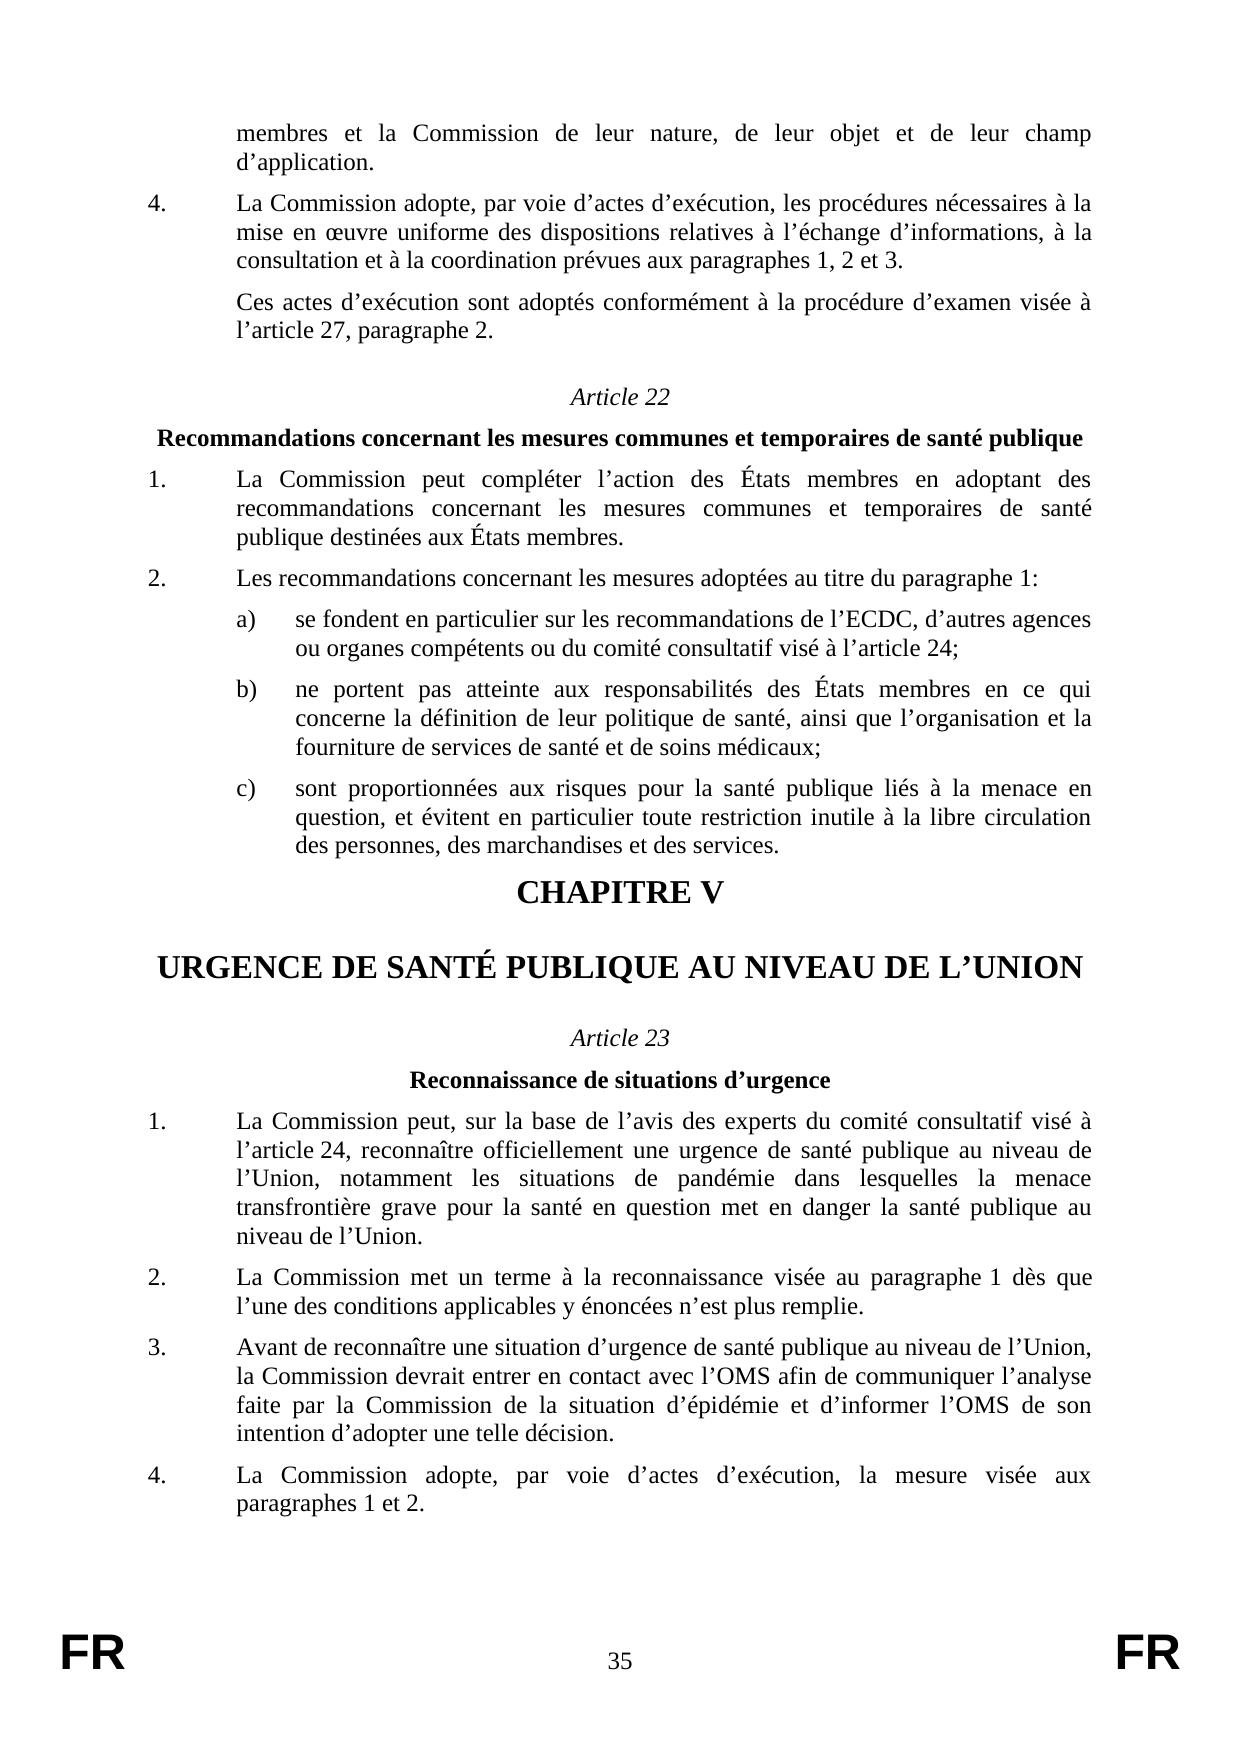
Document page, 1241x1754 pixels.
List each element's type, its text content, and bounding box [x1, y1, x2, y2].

text 1. La Commission peut, sur la base de l’avis des experts du comité consultatif visé à l’article 24, reconnaître officiellement une urgence de santé publique au niveau de l’Union, notamment les situations de pandémie dans lesquelles la menace transfrontière grave pour la santé en question met en danger la santé publique au niveau de l’Union. [148, 1106, 1093, 1250]
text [148, 118, 1093, 176]
text Article 22 [148, 382, 1093, 411]
text c) sont proportionnées aux risques pour la santé publique liés à la menace en question, et évitent en particulier toute restriction inutile à la libre circulation des personnes, des marchandises et des services. [236, 773, 1093, 859]
text Reconnaissance de situations d’urgence [148, 1065, 1093, 1093]
text 2. La Commission met un terme à la reconnaissance visée au paragraphe 1 dès que l’une des conditions applicables y énoncées n’est plus remplie. [148, 1262, 1093, 1320]
title CHAPITRE V [148, 872, 1093, 910]
text 2. Les recommandations concernant les mesures adoptées au titre du paragraphe 1: [148, 563, 1093, 592]
text Ces actes d’exécution sont adoptés conformément à la procédure d’examen visée à l’article 27, paragraphe 2. [236, 287, 1093, 344]
text Recommandations concernant les mesures communes et temporaires de santé publique [148, 423, 1093, 452]
text 1. La Commission peut compléter l’action des États membres en adoptant des recommandations concernant les mesures communes et temporaires de santé publique destinées aux États membres. [148, 464, 1093, 551]
text 4. La Commission adopte, par voie d’actes d’exécution, les procédures nécessaires à la mise en œuvre uniforme des dispositions relatives à l’échange d’informations, à la consultation et à la coordination prévues aux paragraphes 1, 2 et 3. [148, 188, 1093, 274]
text b) ne portent pas atteinte aux responsabilités des États membres en ce qui concerne la définition de leur politique de santé, ainsi que l’organisation et la fourniture de services de santé et de soins médicaux; [236, 674, 1093, 761]
text Article 23 [148, 1023, 1093, 1052]
title URGENCE DE SANTÉ PUBLIQUE AU NIVEAU DE L’UNION [148, 948, 1093, 986]
text 3. Avant de reconnaître une situation d’urgence de santé publique au niveau de l’Union, la Commission devrait entrer en contact avec l’OMS afin de communiquer l’analyse faite par la Commission de la situation d’épidémie et d’informer l’OMS de son intention d’adopter une telle décision. [148, 1332, 1093, 1447]
text a) se fondent en particulier sur les recommandations de l’ECDC, d’autres agences ou organes compétents ou du comité consultatif visé à l’article 24; [236, 604, 1093, 662]
text 4. La Commission adopte, par voie d’actes d’exécution, la mesure visée aux paragraphes 1 et 2. [148, 1460, 1093, 1517]
